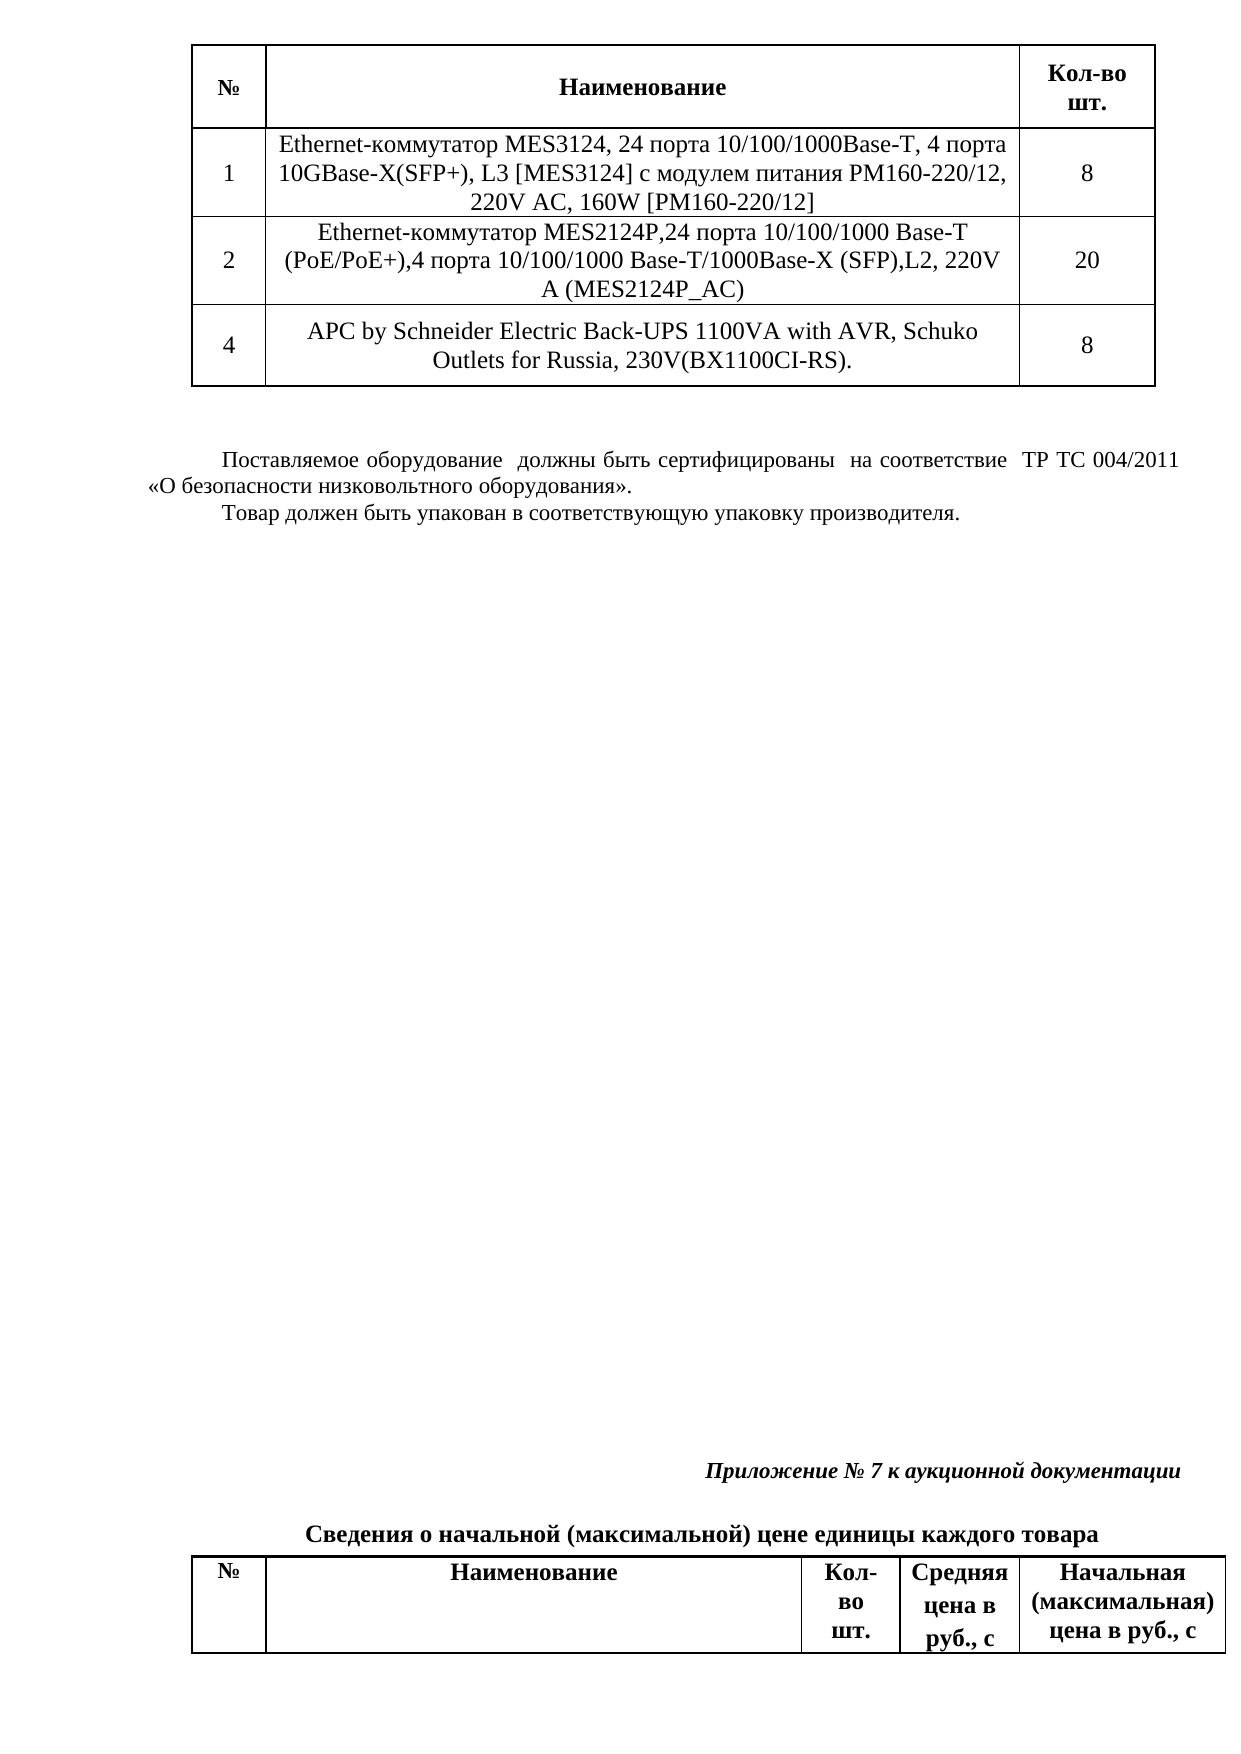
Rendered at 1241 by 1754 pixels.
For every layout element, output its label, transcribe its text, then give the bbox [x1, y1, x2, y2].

subtitle Товар должен быть упакован в соответствующую упаковку производителя. [148, 499, 1181, 525]
table_cell Ethernet-коммутатор MES3124, 24 порта 10/100/1000Base-T, 4 порта 10GBase-X(SFP+), L3 [MES3124] с модулем питания PM160-220/12, 220V AC, 160W [PM160-220/12] [266, 129, 1019, 216]
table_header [1020, 1558, 1225, 1652]
text Поставляемое оборудование должны быть сертифицированы на соответствие TP TC 004/2011 «О безопасности низковольтного оборудования». [148, 446, 1181, 499]
table_cell 20 [1020, 217, 1154, 303]
text Сведения о начальной (максимальной) цене единицы каждого товара [148, 1519, 1181, 1548]
table_cell 8 [1020, 129, 1154, 216]
table_header Кол-во шт. [802, 1558, 899, 1652]
subtitle Приложение № 7 к аукционной документации [148, 1457, 1181, 1483]
table_header № [193, 46, 265, 127]
table_header № [193, 1558, 265, 1652]
table_cell 8 [1020, 305, 1154, 385]
table_header Наименование [267, 1558, 801, 1652]
table_cell 2 [193, 217, 265, 303]
table_header Кол-во шт. [1020, 46, 1154, 127]
table_cell 1 [193, 129, 265, 216]
table_cell APC by Schneider Electric Back-UPS 1100VA with AVR, Schuko Outlets for Russia, 230V(BX1100CI-RS). [266, 305, 1019, 385]
table_cell 4 [193, 305, 265, 385]
table_cell Ethernet-коммутатор MES2124P,24 порта 10/100/1000 Base-T (PoE/PoE+),4 порта 10/100/1000 Base-T/1000Base-X (SFP),L2, 220V A (MES2124P_AC) [266, 217, 1019, 303]
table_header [901, 1558, 1019, 1652]
table_header Наименование [267, 46, 1019, 127]
